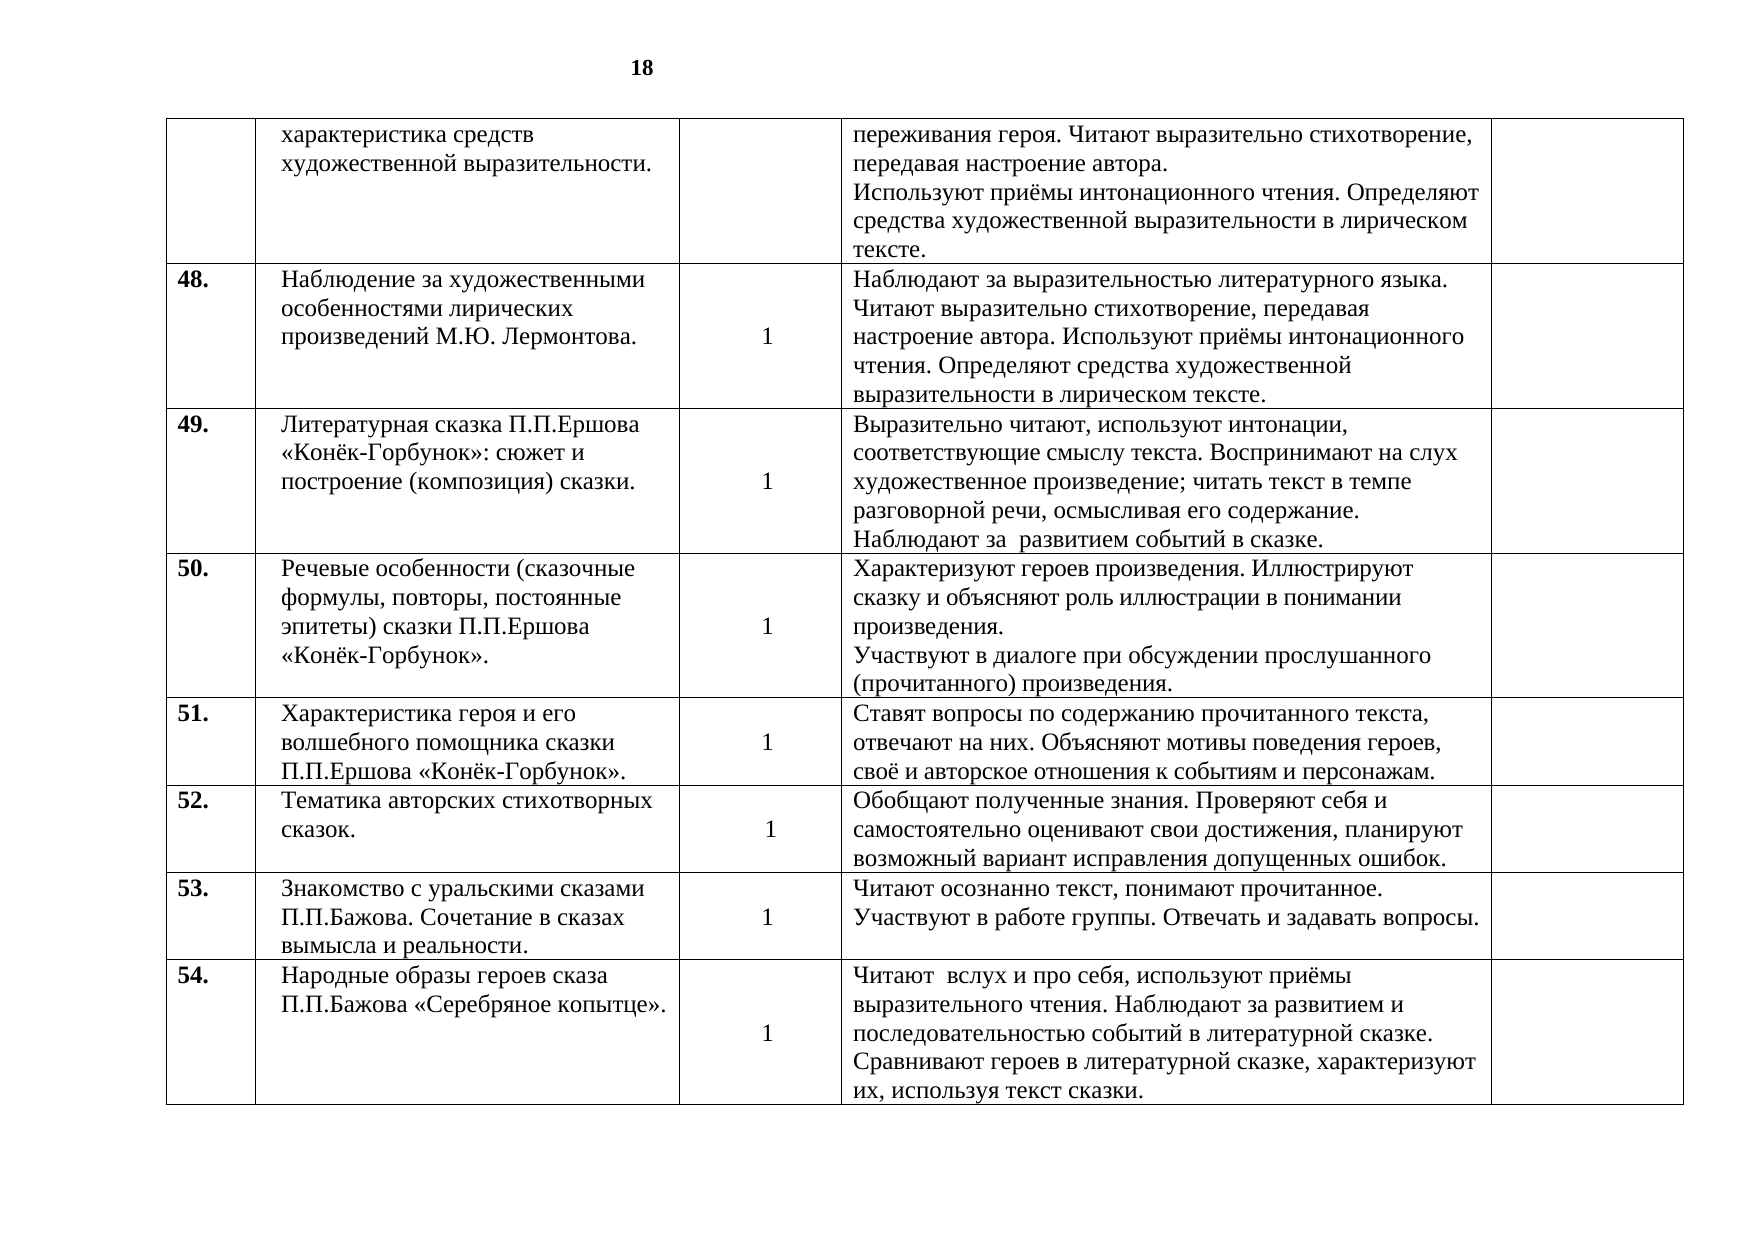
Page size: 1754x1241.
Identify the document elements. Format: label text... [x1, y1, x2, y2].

table_cell 1 [680, 554, 841, 697]
table_cell 1 [680, 698, 841, 784]
table_cell 1 [680, 873, 841, 959]
table_cell [1492, 960, 1683, 1104]
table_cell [842, 119, 1491, 263]
table_cell 1 [680, 786, 841, 872]
table_cell [1492, 554, 1683, 697]
table_cell [167, 960, 255, 1104]
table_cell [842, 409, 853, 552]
table_cell Тематика авторских стихотворных сказок. [256, 786, 679, 872]
table_cell [167, 264, 255, 408]
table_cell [256, 119, 679, 263]
table_cell 1 [680, 264, 841, 408]
table_cell [167, 698, 255, 784]
table_cell Ставят вопросы по содержанию прочитанного текста, отвечают на них. Объясняют мотивы поведения героев, своё и авторское отношения к событиям и персонажам. [842, 698, 1491, 784]
table_cell Наблюдение за художественными особенностями лирических произведений М.Ю. Лермонтова. [256, 264, 679, 408]
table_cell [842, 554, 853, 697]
table_cell Знакомство с уральскими сказами П.П.Бажова. Сочетание в сказах вымысла и реальности. [256, 873, 679, 959]
table_cell [1492, 119, 1683, 263]
table_cell [1492, 786, 1683, 872]
table_cell [167, 409, 255, 552]
table_cell Обобщают полученные знания. Проверяют себя и самостоятельно оценивают свои достижения, планируют возможный вариант исправления допущенных ошибок. [842, 786, 1491, 872]
table_cell Наблюдают за выразительностью литературного языка. Читают выразительно стихотворение, передавая настроение автора. Используют приёмы интонационного чтения. Определяют средства художественной выразительности в лирическом тексте. [842, 264, 1491, 408]
table_cell [1492, 264, 1683, 408]
table_cell 1 [680, 960, 841, 1104]
table_cell [1492, 409, 1683, 552]
table_cell Литературная сказка П.П.Ершова «Конёк-Горбунок»: сюжет и построение (композиция) сказки. [256, 409, 679, 552]
table_cell Характеристика героя и его волшебного помощника сказки П.П.Ершова «Конёк-Горбунок». [256, 698, 679, 784]
table_cell Читают вслух и про себя, используют приёмы выразительного чтения. Наблюдают за развитием и последовательностью событий в литературной сказке. Сравнивают героев в литературной сказке, характеризуют их, используя текст сказки. [842, 960, 1491, 1104]
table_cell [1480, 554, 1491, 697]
table_cell Читают осознанно текст, понимают прочитанное. Участвуют в работе группы. Отвечать и задавать вопросы. [842, 873, 1491, 959]
table_cell Речевые особенности (сказочные формулы, повторы, постоянные эпитеты) сказки П.П.Ершова «Конёк-Горбунок». [256, 554, 679, 697]
table_cell [167, 873, 255, 959]
table_cell Народные образы героев сказа П.П.Бажова «Серебряное копытце». [256, 960, 679, 1104]
table_cell [167, 554, 255, 697]
table_cell [1492, 873, 1683, 959]
table_cell [167, 786, 255, 872]
table_cell [167, 119, 255, 263]
table_cell 1 [680, 119, 841, 263]
table_cell [1492, 698, 1683, 784]
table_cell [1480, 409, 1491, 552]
table_cell 1 [680, 409, 841, 552]
